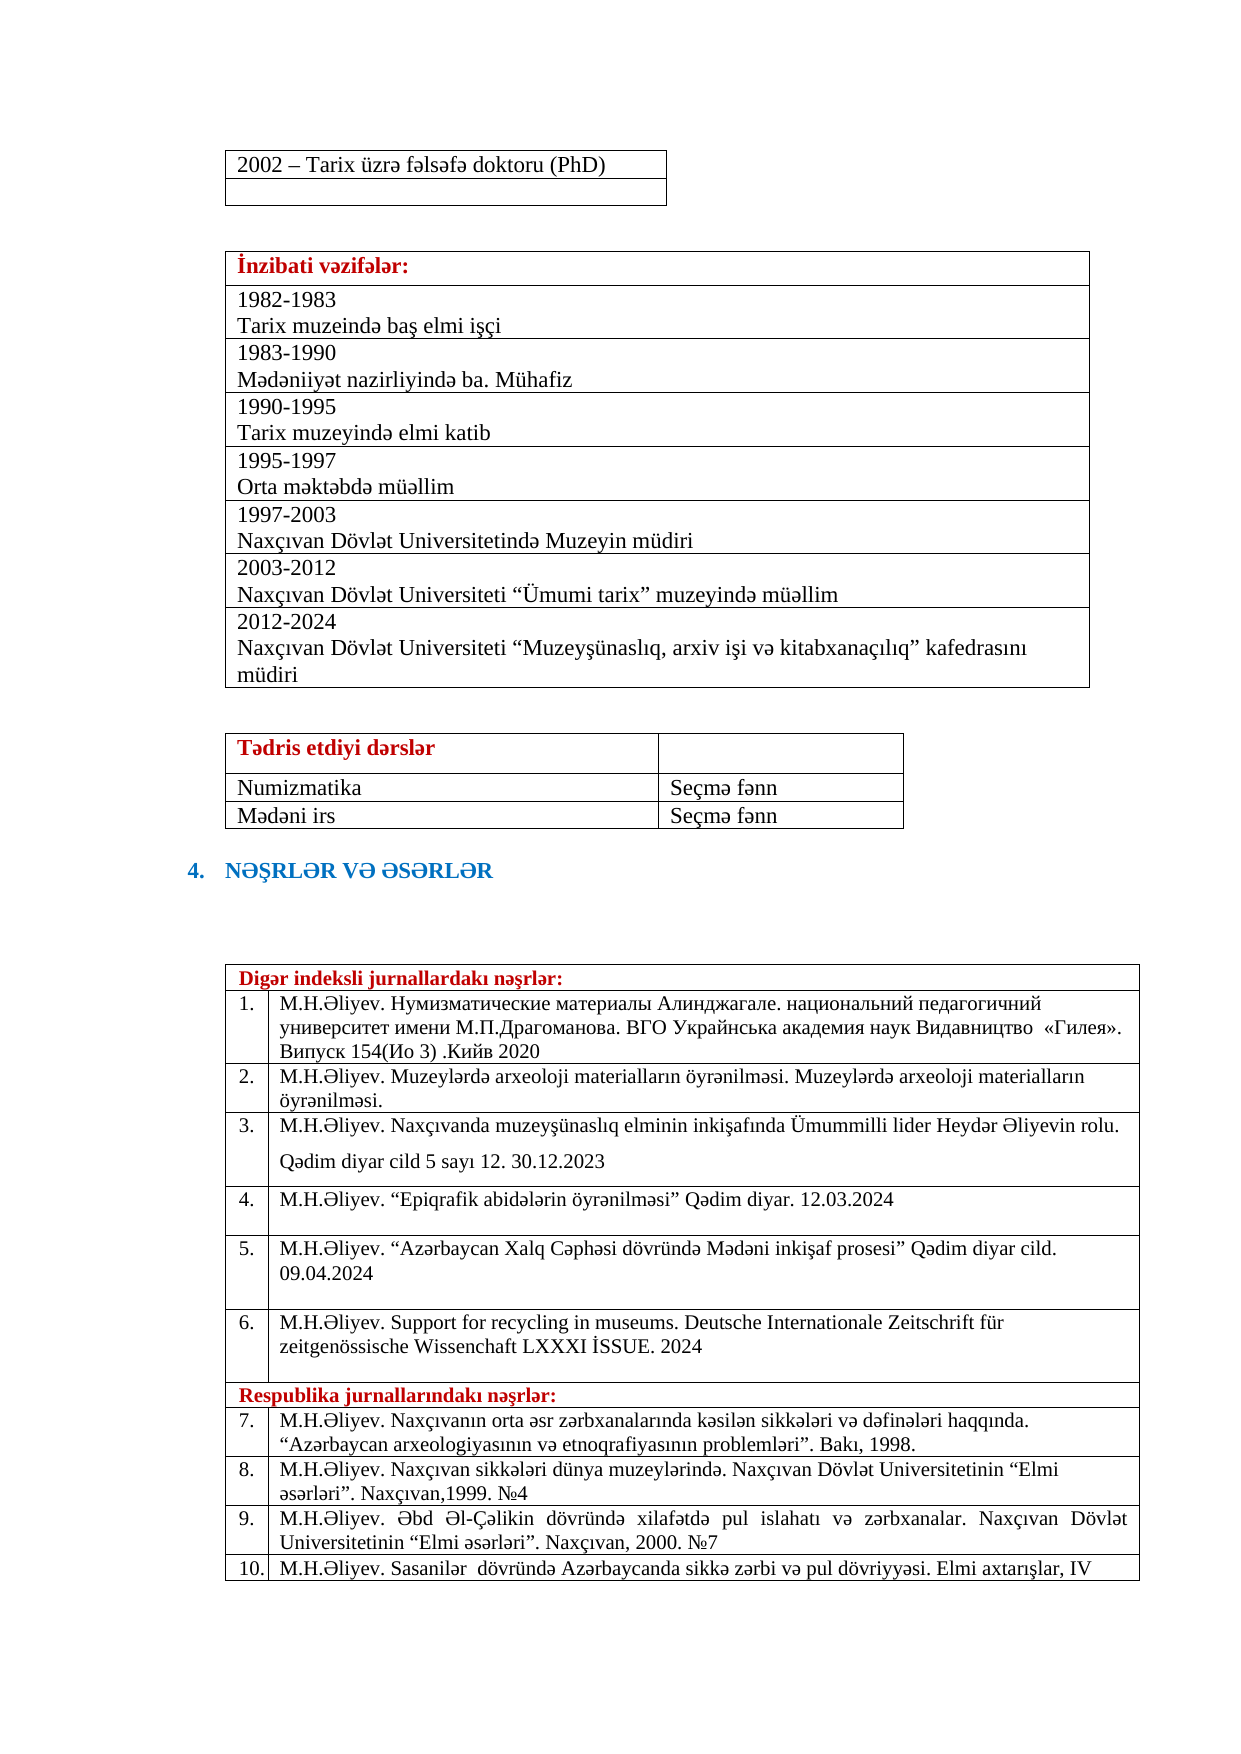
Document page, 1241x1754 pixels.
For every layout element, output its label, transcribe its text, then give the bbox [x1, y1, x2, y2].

table_cell 2002 – Tarix üzrə fəlsəfə doktoru (PhD) [226, 151, 666, 177]
table_cell 2012-2024 Naxçıvan Dövlət Universiteti “Muzeyşünaslıq, arxiv işi və kitabxanaçılıq” kafedrasını müdiri [226, 608, 1089, 687]
table_cell Mədəni irs [226, 802, 658, 828]
table_cell 1997-2003 Naxçıvan Dövlət Universitetində Muzeyin müdiri [226, 501, 1089, 553]
table_cell Respublika jurnallarındakı nəşrlər: [226, 1383, 1139, 1407]
table_cell 1982-1983 Tarix muzeində baş elmi işçi [226, 286, 1089, 338]
table_cell M.H.Əliyev. Əbd Əl-Çəlikin dövründə xilafətdə pul islahatı və zərbxanalar. Naxçıvan Dövlət Universitetinin “Elmi əsərləri”. Naxçıvan, 2000. №7 [269, 1506, 1139, 1554]
table_cell [226, 1113, 268, 1186]
table_cell [226, 1064, 268, 1112]
list NƏŞRLƏR VƏ ƏSƏRLƏR [187, 857, 1090, 884]
table_cell Seçmə fənn [659, 802, 903, 828]
table_header [659, 734, 903, 773]
table_cell [226, 1555, 268, 1579]
table_cell [226, 1457, 268, 1505]
table_cell M.H.Əliyev. Нумизматические материалы Алинджагале. национальний педагогичний университет имени М.П.Драгоманова. ВГО Украйнська академия наук Видавництво «Гилея». Випуск 154(Ио 3) .Кийв 2020 [269, 991, 1139, 1063]
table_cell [269, 1555, 1139, 1579]
table_cell M.H.Əliyev. Naxçıvan sikkələri dünya muzeylərində. Naxçıvan Dövlət Universitetinin “Elmi əsərləri”. Naxçıvan,1999. №4 [269, 1457, 1139, 1505]
table_cell [226, 1506, 268, 1554]
table_cell Numizmatika [226, 774, 658, 801]
table_cell M.H.Əliyev. “Epiqrafik abidələrin öyrənilməsi” Qədim diyar. 12.03.2024 [269, 1187, 1139, 1235]
table_cell 1983-1990 Mədəniiyət nazirliyində ba. Mühafiz [226, 339, 1089, 392]
table_cell 1995-1997 Orta məktəbdə müəllim [226, 447, 1089, 499]
table_cell [226, 1408, 268, 1456]
table_cell M.H.Əliyev. Naxçıvanın orta əsr zərbxanalarında kəsilən sikkələri və dəfinələri haqqında. “Azərbaycan arxeologiyasının və etnoqrafiyasının problemləri”. Bakı, 1998. [269, 1408, 1139, 1456]
table_cell [226, 1310, 268, 1382]
table_header Tədris etdiyi dərslər [226, 734, 658, 773]
table_header İnzibati vəzifələr: [226, 252, 1089, 284]
table_cell M.H.Əliyev. Support for recycling in museums. Deutsche Internationale Zeitschrift für zeitgenössische Wissenchaft LXXXI İSSUE. 2024 [269, 1310, 1139, 1382]
table_cell 1990-1995 Tarix muzeyində elmi katib [226, 393, 1089, 446]
table_cell [226, 1236, 268, 1308]
table_header Digər indeksli jurnallardakı nəşrlər: [226, 965, 1139, 989]
table_cell Seçmə fənn [659, 774, 903, 801]
table_cell 2003-2012 Naxçıvan Dövlət Universiteti “Ümumi tarix” muzeyində müəllim [226, 554, 1089, 607]
table_cell [226, 179, 666, 205]
table_cell M.H.Əliyev. “Azərbaycan Xalq Cəphəsi dövründə Mədəni inkişaf prosesi” Qədim diyar cild. 09.04.2024 [269, 1236, 1139, 1308]
table_cell M.H.Əliyev. Naxçıvanda muzeyşünaslıq elminin inkişafında Ümummilli lider Heydər Əliyevin rolu. Qədim diyar cild 5 sayı 12. 30.12.2023 [269, 1113, 1139, 1186]
table_cell [226, 991, 268, 1063]
table_cell M.H.Əliyev. Muzeylərdə arxeoloji materialların öyrənilməsi. Muzeylərdə arxeoloji materialların öyrənilməsi. [269, 1064, 1139, 1112]
table_cell [226, 1187, 268, 1235]
